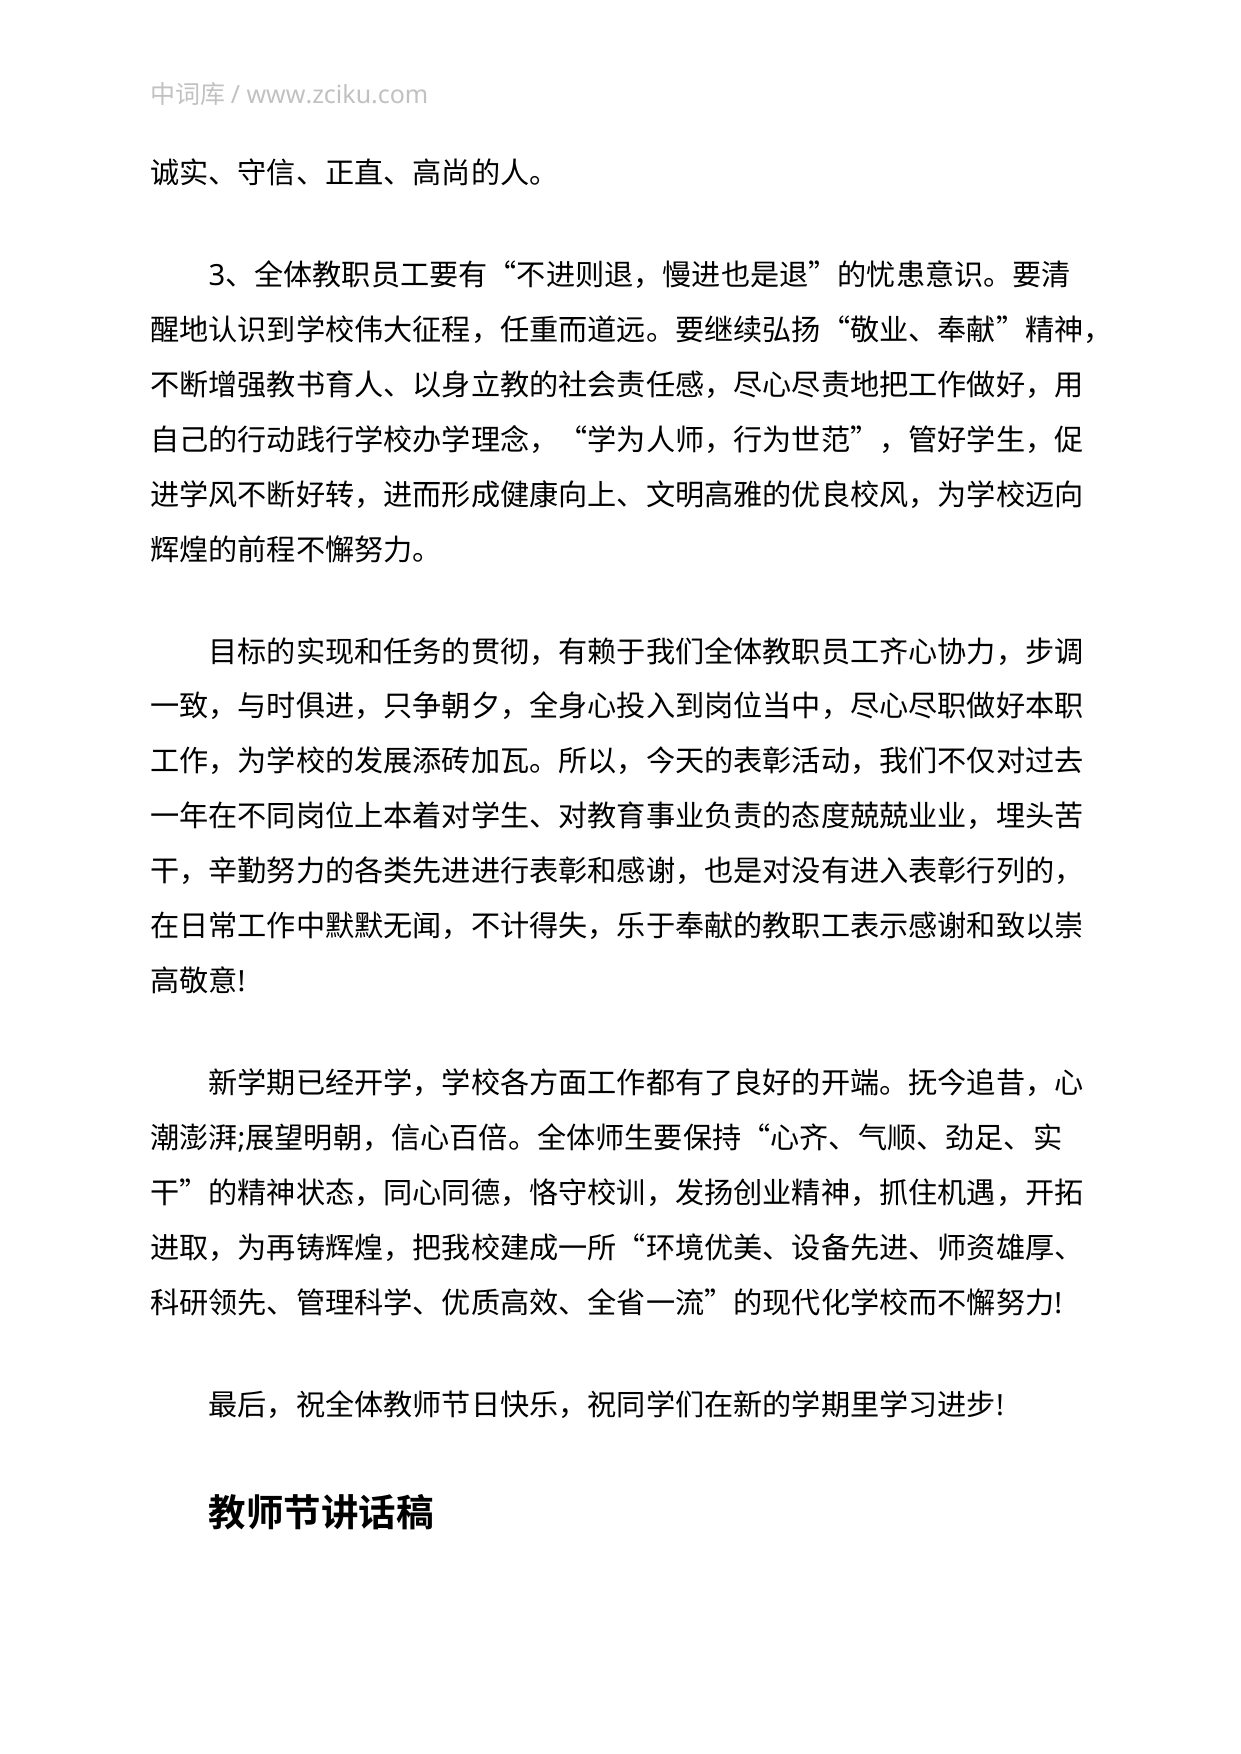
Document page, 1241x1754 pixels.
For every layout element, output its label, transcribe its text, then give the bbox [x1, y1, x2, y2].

text 3、全体教职员工要有“不进则退，慢进也是退”的忧患意识。要清醒地认识到学校伟大征程，任重而道远。要继续弘扬“敬业、奉献”精神，不断增强教书育人、以身立教的社会责任感，尽心尽责地把工作做好，用自己的行动践行学校办学理念，“学为人师，行为世范”，管好学生，促进学风不断好转，进而形成健康向上、文明高雅的优良校风，为学校迈向辉煌的前程不懈努力。 [150, 252, 1090, 569]
text 目标的实现和任务的贯彻，有赖于我们全体教职员工齐心协力，步调一致，与时俱进，只争朝夕，全身心投入到岗位当中，尽心尽职做好本职工作，为学校的发展添砖加瓦。所以，今天的表彰活动，我们不仅对过去一年在不同岗位上本着对学生、对教育事业负责的态度兢兢业业，埋头苦干，辛勤努力的各类先进进行表彰和感谢，也是对没有进入表彰行列的，在日常工作中默默无闻，不计得失，乐于奉献的教职工表示感谢和致以崇高敬意! [150, 628, 1090, 1000]
text 新学期已经开学，学校各方面工作都有了良好的开端。抚今追昔，心潮澎湃;展望明朝，信心百倍。全体师生要保持“心齐、气顺、劲足、实干”的精神状态，同心同德，恪守校训，发扬创业精神，抓住机遇，开拓进取，为再铸辉煌，把我校建成一所“环境优美、设备先进、师资雄厚、科研领先、管理科学、优质高效、全省一流”的现代化学校而不懈努力! [150, 1059, 1090, 1322]
text 最后，祝全体教师节日快乐，祝同学们在新的学期里学习进步! [150, 1381, 1090, 1423]
text 教师节讲话稿 [150, 1483, 1090, 1537]
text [150, 150, 1090, 192]
